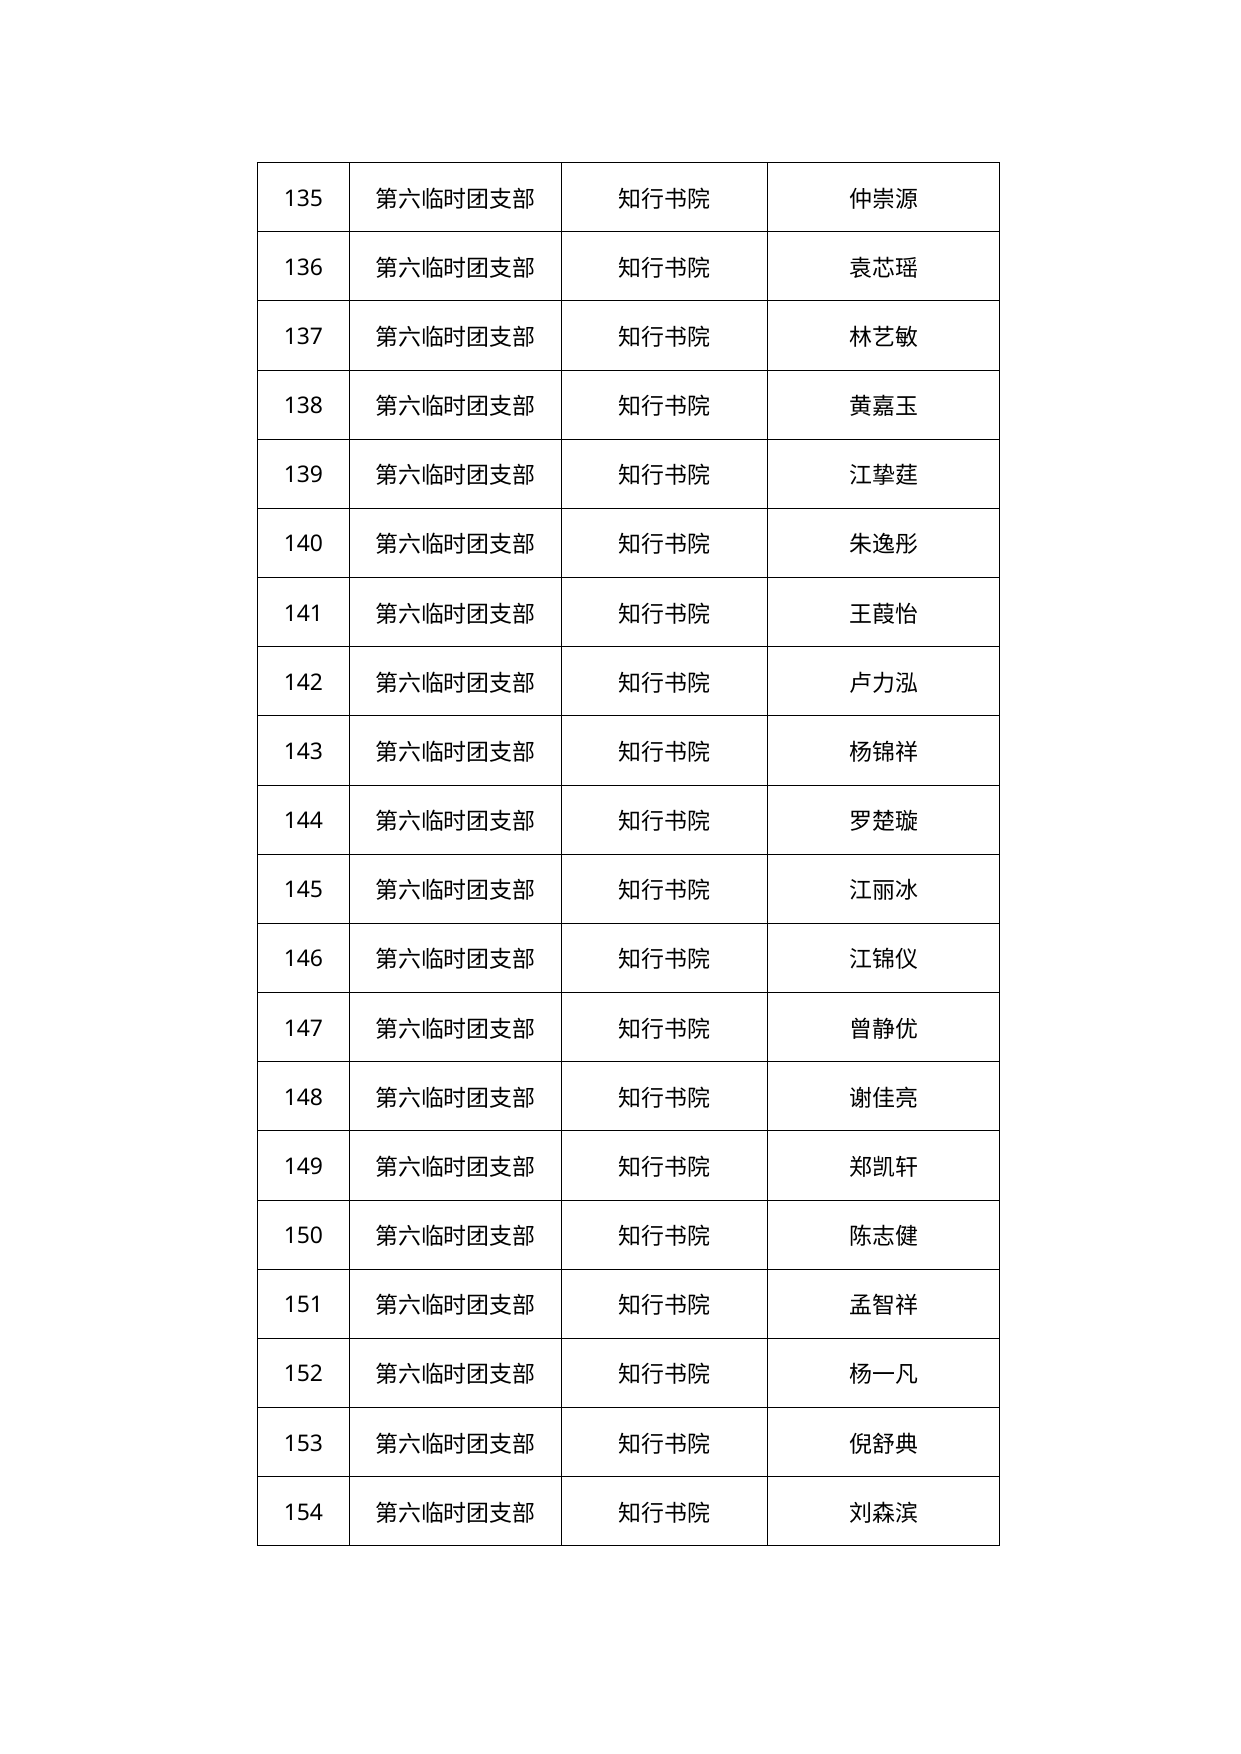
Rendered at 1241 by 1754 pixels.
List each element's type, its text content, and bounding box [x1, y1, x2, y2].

table_cell 137 [258, 301, 349, 369]
table_cell 知行书院 [562, 1201, 767, 1269]
table_cell 知行书院 [562, 232, 767, 300]
table_cell 第六临时团支部 [350, 1270, 561, 1338]
table_cell 136 [258, 232, 349, 300]
table_cell 谢佳亮 [768, 1062, 999, 1130]
table_cell 第六临时团支部 [350, 1201, 561, 1269]
table_cell 144 [258, 786, 349, 854]
table_cell 140 [258, 509, 349, 577]
table_cell 139 [258, 440, 349, 508]
table_cell 倪舒典 [768, 1408, 999, 1476]
table_cell 知行书院 [562, 786, 767, 854]
table_cell 第六临时团支部 [350, 647, 561, 715]
table_cell 第六临时团支部 [350, 1477, 561, 1545]
table_cell 知行书院 [562, 163, 767, 231]
table_cell 江丽冰 [768, 855, 999, 923]
table_cell 知行书院 [562, 371, 767, 439]
table_cell 知行书院 [562, 993, 767, 1061]
table_cell 知行书院 [562, 855, 767, 923]
table_cell 154 [258, 1477, 349, 1545]
table_cell 第六临时团支部 [350, 301, 561, 369]
table_cell 第六临时团支部 [350, 855, 561, 923]
table_cell 142 [258, 647, 349, 715]
table_cell 仲崇源 [768, 163, 999, 231]
table_cell 知行书院 [562, 509, 767, 577]
table_cell 知行书院 [562, 1131, 767, 1199]
table_cell 150 [258, 1201, 349, 1269]
table_cell 杨一凡 [768, 1339, 999, 1407]
table_cell 江挚莛 [768, 440, 999, 508]
table_cell 第六临时团支部 [350, 1339, 561, 1407]
table_cell 149 [258, 1131, 349, 1199]
table_cell 林艺敏 [768, 301, 999, 369]
table_cell 146 [258, 924, 349, 992]
table_cell 第六临时团支部 [350, 993, 561, 1061]
table_cell 知行书院 [562, 1062, 767, 1130]
table_cell 148 [258, 1062, 349, 1130]
table_cell 罗楚璇 [768, 786, 999, 854]
table_cell 第六临时团支部 [350, 232, 561, 300]
table_cell 第六临时团支部 [350, 1131, 561, 1199]
table_cell 知行书院 [562, 1339, 767, 1407]
table_cell 知行书院 [562, 440, 767, 508]
table_cell 知行书院 [562, 578, 767, 646]
table_cell 知行书院 [562, 716, 767, 784]
table_cell 知行书院 [562, 924, 767, 992]
table_cell 知行书院 [562, 301, 767, 369]
table_cell 第六临时团支部 [350, 440, 561, 508]
table_cell 138 [258, 371, 349, 439]
table_cell 卢力泓 [768, 647, 999, 715]
table_cell 第六临时团支部 [350, 716, 561, 784]
table_cell 刘森滨 [768, 1477, 999, 1545]
table_cell 知行书院 [562, 1408, 767, 1476]
table_cell 143 [258, 716, 349, 784]
table_cell 147 [258, 993, 349, 1061]
table_cell 第六临时团支部 [350, 786, 561, 854]
table_cell 第六临时团支部 [350, 371, 561, 439]
table_cell 第六临时团支部 [350, 509, 561, 577]
table_cell 153 [258, 1408, 349, 1476]
table_cell 第六临时团支部 [350, 1408, 561, 1476]
table_cell 江锦仪 [768, 924, 999, 992]
table_cell 郑凯轩 [768, 1131, 999, 1199]
table_cell 朱逸彤 [768, 509, 999, 577]
table_cell 杨锦祥 [768, 716, 999, 784]
table_cell 141 [258, 578, 349, 646]
table_cell 曾静优 [768, 993, 999, 1061]
table_cell 151 [258, 1270, 349, 1338]
table_cell 第六临时团支部 [350, 924, 561, 992]
table_cell 135 [258, 163, 349, 231]
table_cell 152 [258, 1339, 349, 1407]
table_cell 王葭怡 [768, 578, 999, 646]
table_cell 第六临时团支部 [350, 578, 561, 646]
table_cell 知行书院 [562, 1270, 767, 1338]
table_cell 知行书院 [562, 647, 767, 715]
table_cell 第六临时团支部 [350, 163, 561, 231]
table_cell 知行书院 [562, 1477, 767, 1545]
table_cell 第六临时团支部 [350, 1062, 561, 1130]
table_cell 陈志健 [768, 1201, 999, 1269]
table_cell 孟智祥 [768, 1270, 999, 1338]
table_cell 145 [258, 855, 349, 923]
table_cell 袁芯瑶 [768, 232, 999, 300]
table_cell 黄嘉玉 [768, 371, 999, 439]
